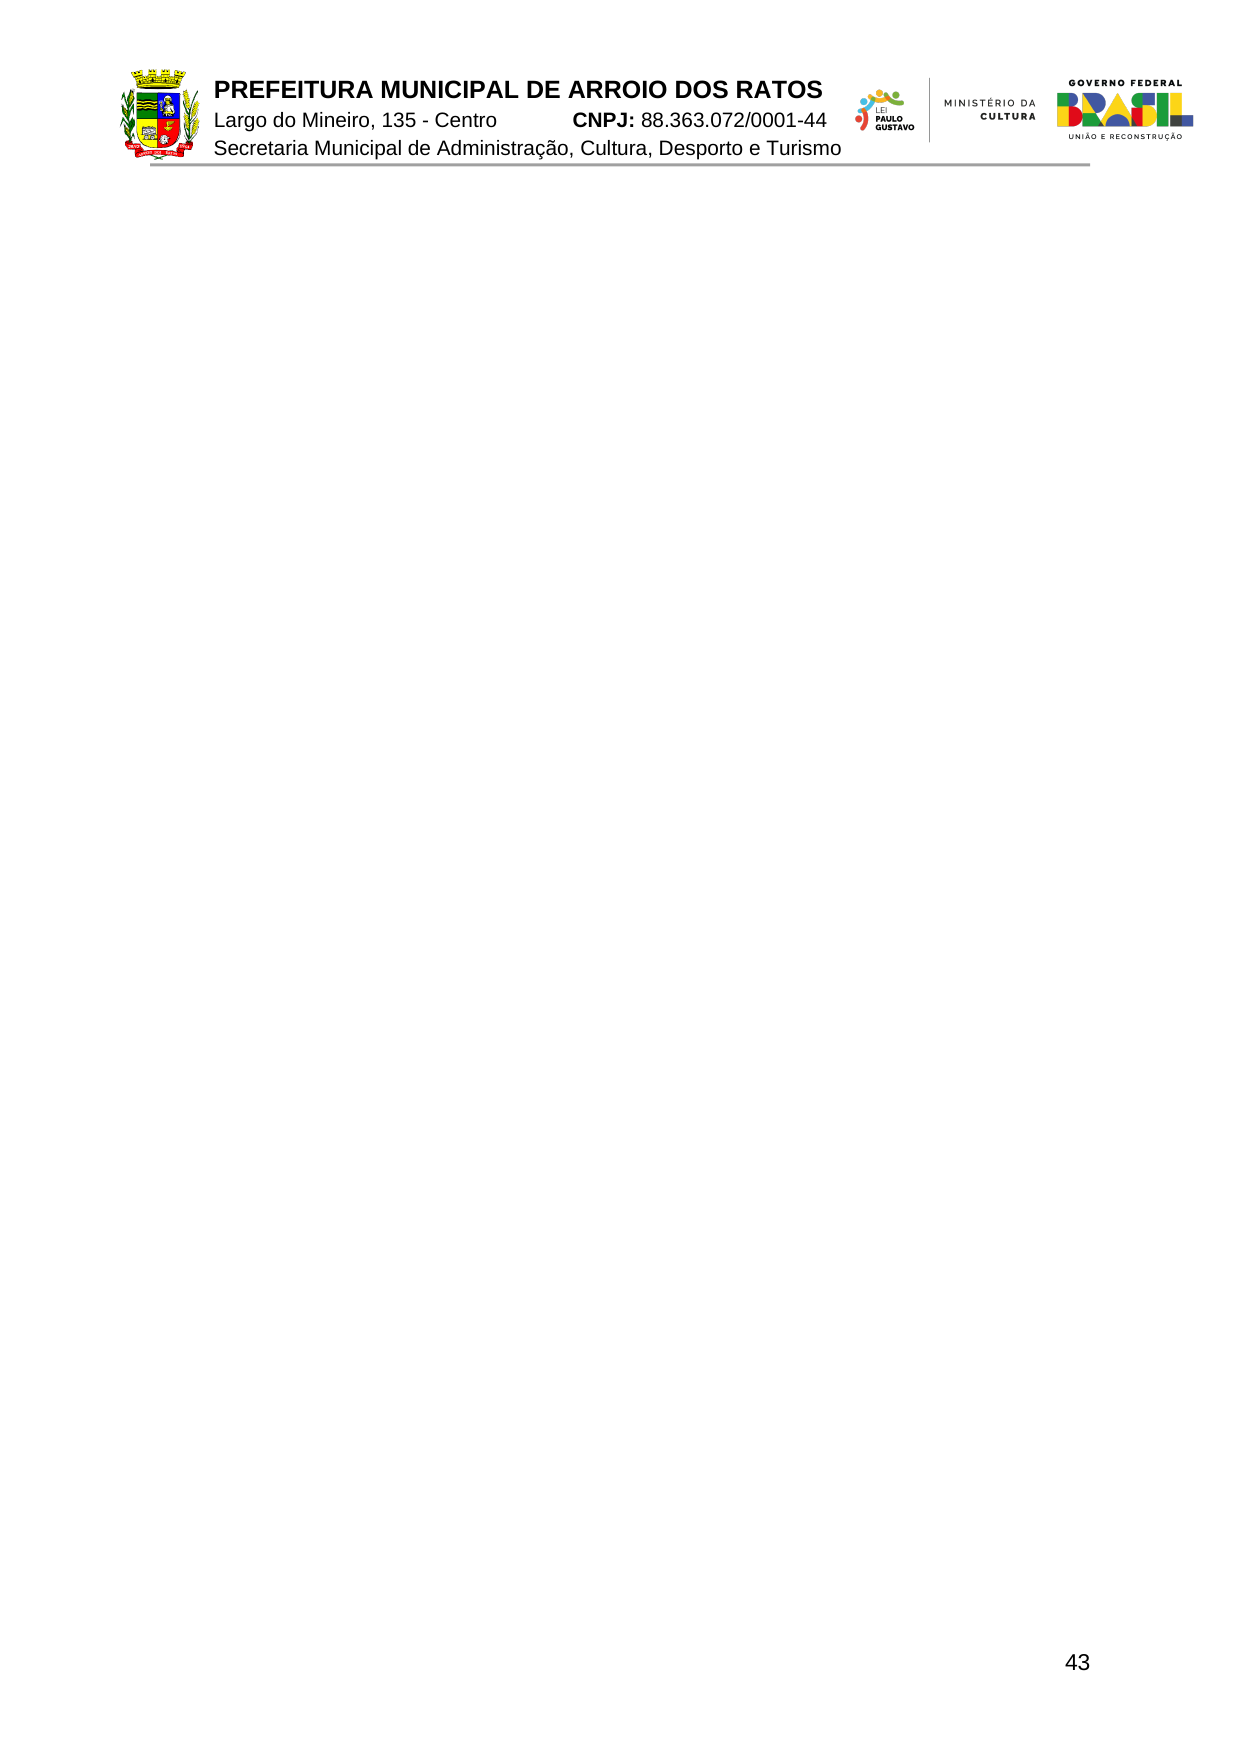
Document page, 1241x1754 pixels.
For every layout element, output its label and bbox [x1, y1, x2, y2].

picture [843, 69, 1212, 152]
picture [118, 68, 204, 161]
